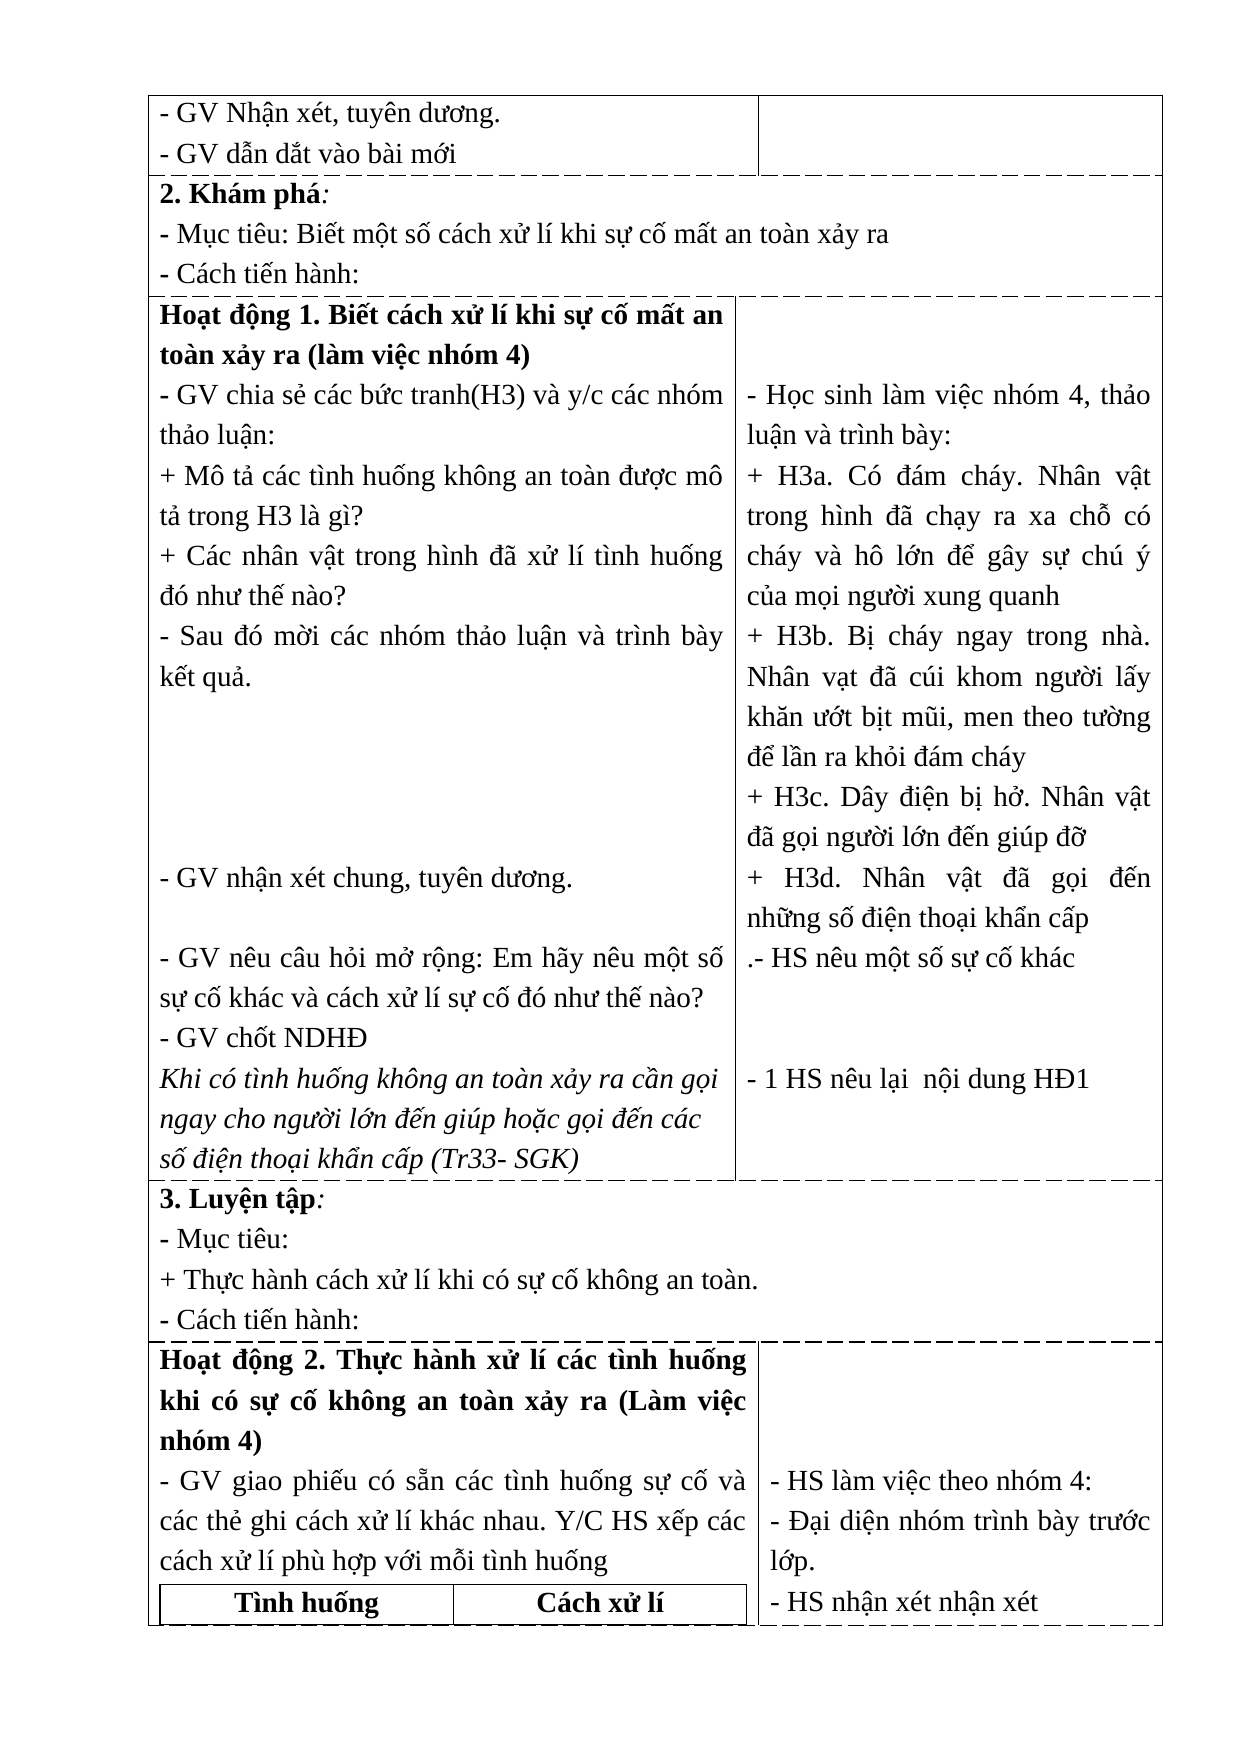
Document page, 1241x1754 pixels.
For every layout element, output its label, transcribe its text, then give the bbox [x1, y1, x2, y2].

table_cell 2. Khám phá: - Mục tiêu: Biết một số cách xử lí khi sự cố mất an toàn xảy ra - Cách tiến hành: [149, 175, 1162, 296]
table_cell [149, 96, 758, 175]
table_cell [759, 1341, 1162, 1625]
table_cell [149, 1341, 758, 1625]
table_cell 3. Luyện tập: - Mục tiêu: + Thực hành cách xử lí khi có sự cố không an toàn. - Cách tiến hành: [149, 1180, 1162, 1341]
table_cell - Học sinh làm việc nhóm 4, thảo luận và trình bày: + H3a. Có đám cháy. Nhân vật trong hình đã chạy ra xa chỗ có cháy và hô lớn để gây sự chú ý của mọi người xung quanh + H3b. Bị cháy ngay trong nhà. Nhân vạt đã cúi khom người lấy khăn ướt bịt mũi, men theo tường để lần ra khỏi đám cháy + H3c. Dây điện bị hở. Nhân vật đã gọi người lớn đến giúp đỡ + H3d. Nhân vật đã gọi đến những số điện thoại khẩn cấp .- HS nêu một số sự cố khác - 1 HS nêu lại nội dung HĐ1 [736, 296, 1162, 1180]
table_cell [759, 96, 1162, 175]
table_cell Hoạt động 1. Biết cách xử lí khi sự cố mất an toàn xảy ra (làm việc nhóm 4) - GV chia sẻ các bức tranh(H3) và y/c các nhóm thảo luận: + Mô tả các tình huống không an toàn được mô tả trong H3 là gì? + Các nhân vật trong hình đã xử lí tình huống đó như thế nào? - Sau đó mời các nhóm thảo luận và trình bày kết quả. - GV nhận xét chung, tuyên dương. - GV nêu câu hỏi mở rộng: Em hãy nêu một số sự cố khác và cách xử lí sự cố đó như thế nào? - GV chốt NDHĐ Khi có tình huống không an toàn xảy ra cần gọi ngay cho người lớn đến giúp hoặc gọi đến các số điện thoại khẩn cấp (Tr33- SGK) [149, 296, 735, 1180]
